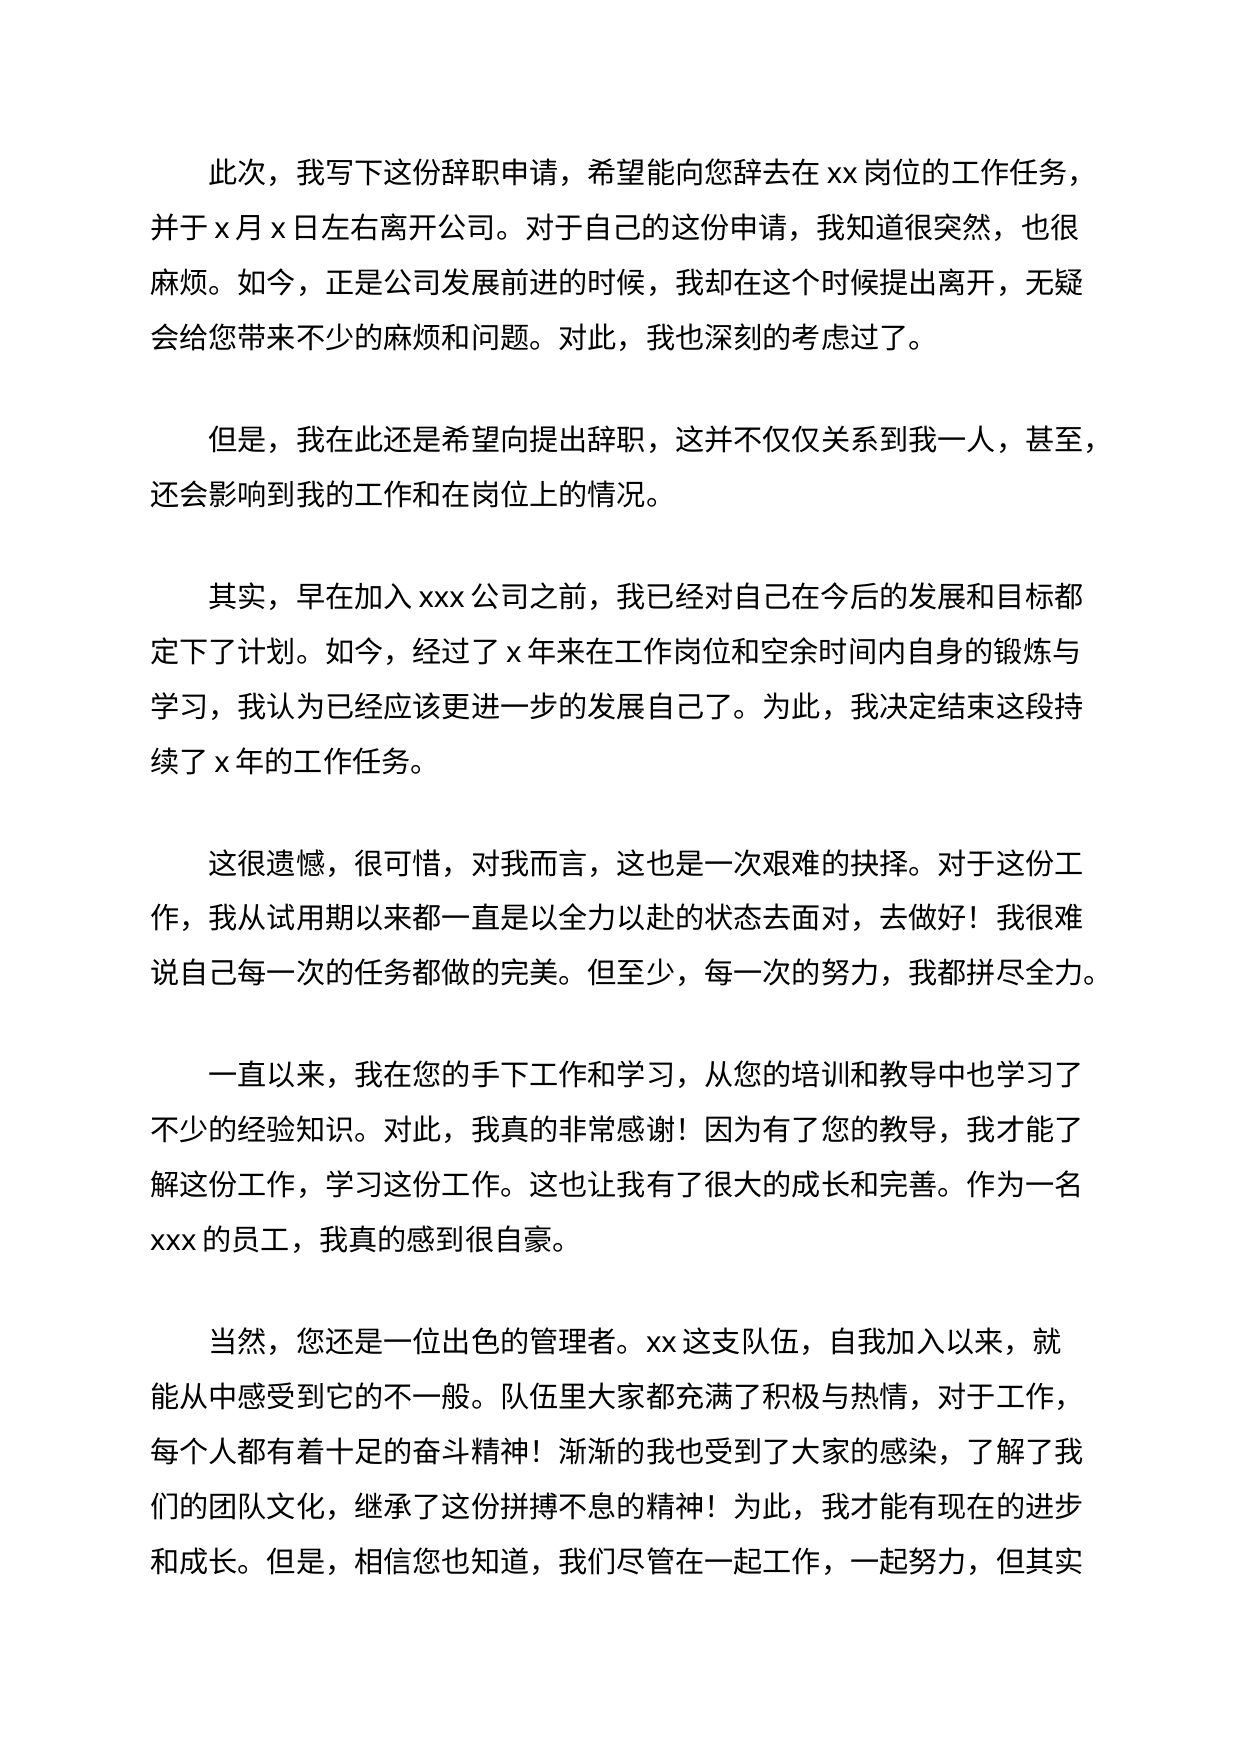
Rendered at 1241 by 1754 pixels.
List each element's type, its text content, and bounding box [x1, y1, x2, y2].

text 这很遗憾，很可惜，对我而言，这也是一次艰难的抉择。对于这份工作，我从试用期以来都一直是以全力以赴的状态去面对，去做好！我很难说自己每一次的任务都做的完美。但至少，每一次的努力，我都拼尽全力。 [150, 840, 1090, 992]
text 但是，我在此还是希望向提出辞职，这并不仅仅关系到我一人，甚至，还会影响到我的工作和在岗位上的情况。 [150, 417, 1090, 514]
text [150, 1318, 1090, 1580]
text 其实，早在加入xxx公司之前，我已经对自己在今后的发展和目标都定下了计划。如今，经过了x年来在工作岗位和空余时间内自身的锻炼与学习，我认为已经应该更进一步的发展自己了。为此，我决定结束这段持续了x年的工作任务。 [150, 573, 1090, 781]
text 一直以来，我在您的手下工作和学习，从您的培训和教导中也学习了不少的经验知识。对此，我真的非常感谢！因为有了您的教导，我才能了解这份工作，学习这份工作。这也让我有了很大的成长和完善。作为一名xxx的员工，我真的感到很自豪。 [150, 1052, 1090, 1259]
text 此次，我写下这份辞职申请，希望能向您辞去在xx岗位的工作任务，并于x月x日左右离开公司。对于自己的这份申请，我知道很突然，也很麻烦。如今，正是公司发展前进的时候，我却在这个时候提出离开，无疑会给您带来不少的麻烦和问题。对此，我也深刻的考虑过了。 [150, 150, 1090, 357]
